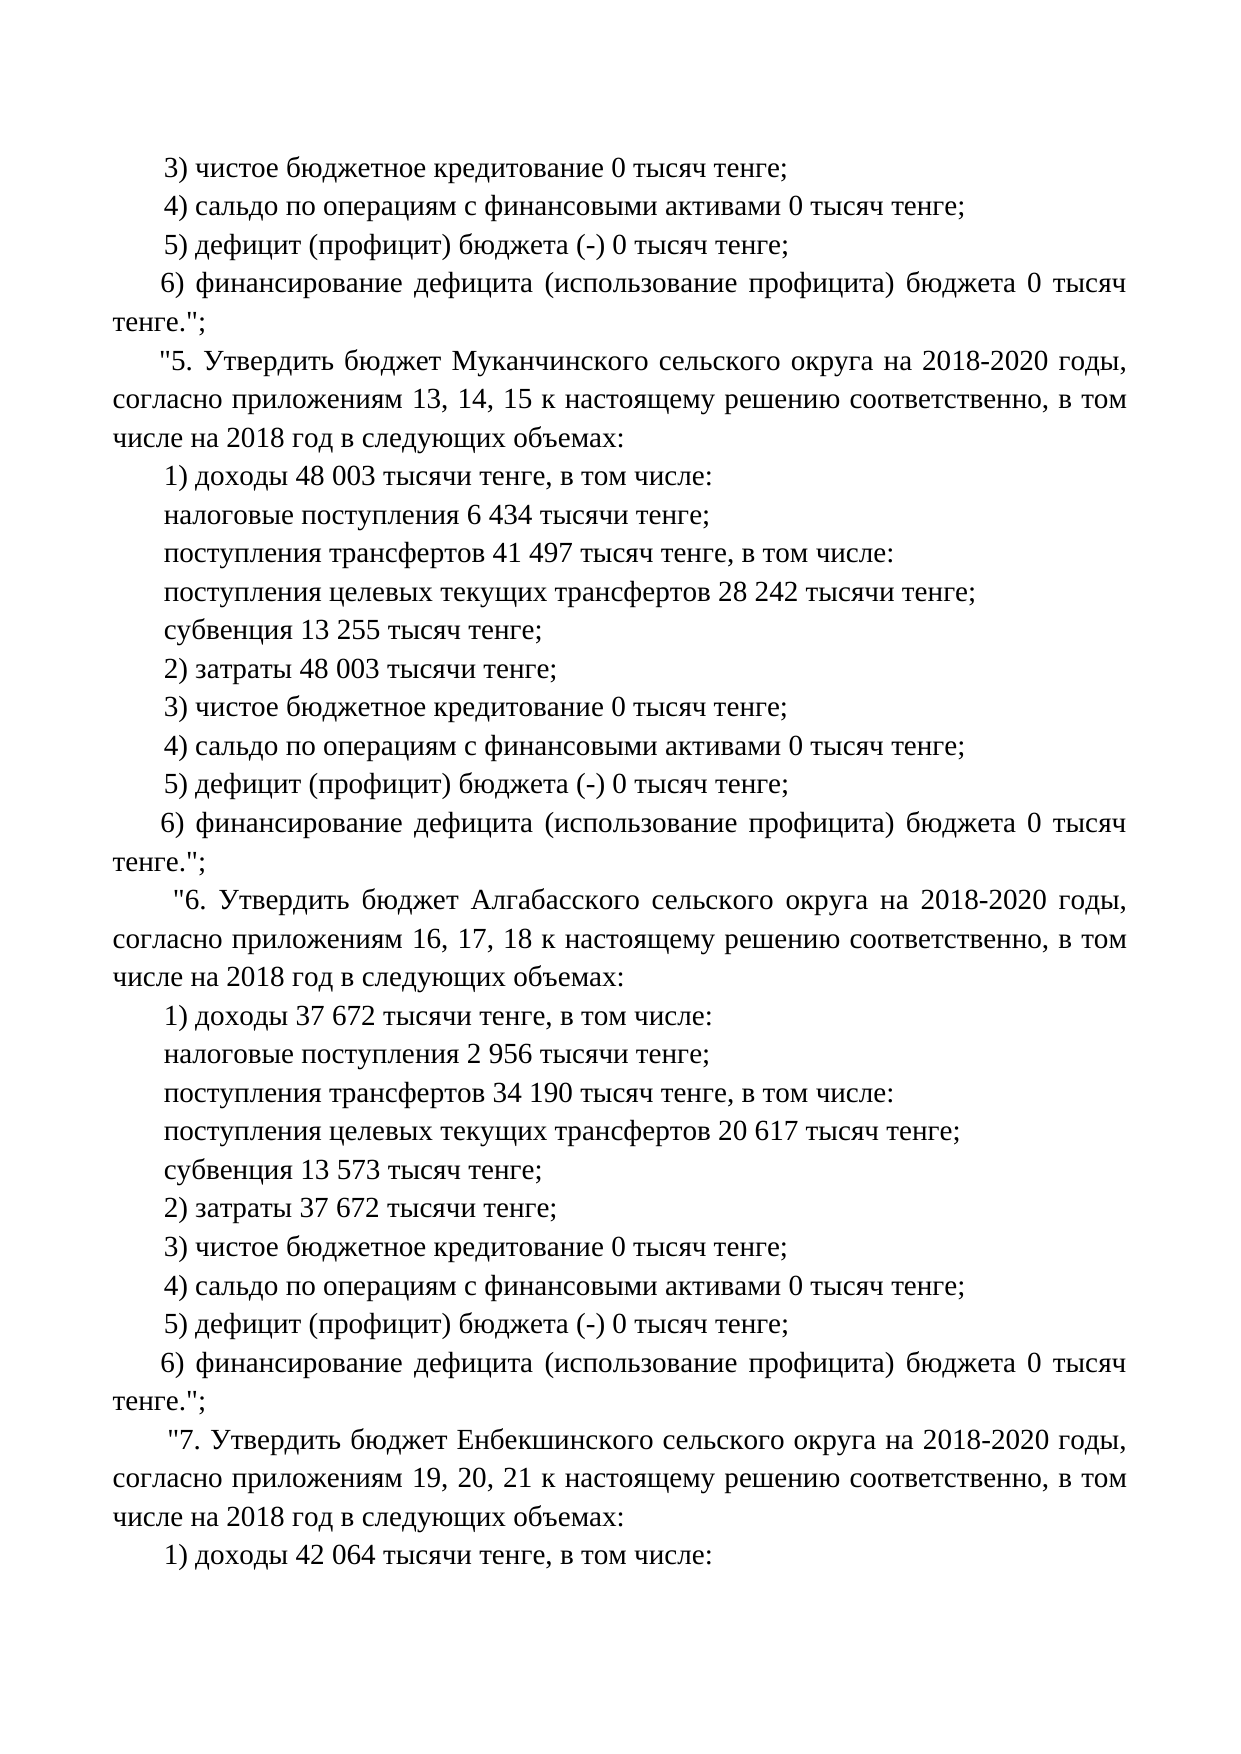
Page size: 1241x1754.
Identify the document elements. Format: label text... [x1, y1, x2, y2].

text 2) затраты 48 003 тысячи тенге; [112, 651, 1128, 684]
text 3) чистое бюджетное кредитование 0 тысяч тенге; [112, 1229, 1128, 1263]
text поступления целевых текущих трансфертов 20 617 тысяч тенге; [112, 1113, 1128, 1147]
text субвенция 13 255 тысяч тенге; [112, 612, 1128, 646]
text 5) дефицит (профицит) бюджета (-) 0 тысяч тенге; [112, 227, 1128, 261]
text субвенция 13 573 тысяч тенге; [112, 1152, 1128, 1186]
text 1) доходы 37 672 тысячи тенге, в том числе: [112, 998, 1128, 1031]
text 5) дефицит (профицит) бюджета (-) 0 тысяч тенге; [112, 1306, 1128, 1340]
text "5. Утвердить бюджет Муканчинского сельского округа на 2018-2020 годы, согласно приложениям 13, 14, 15 к настоящему решению соответственно, в том числе на 2018 год в следующих объемах: [112, 343, 1128, 453]
text 6) финансирование дефицита (использование профицита) бюджета 0 тысяч тенге."; [112, 1345, 1128, 1417]
text 3) чистое бюджетное кредитование 0 тысяч тенге; [112, 689, 1128, 723]
text 4) сальдо по операциям с финансовыми активами 0 тысяч тенге; [112, 1268, 1128, 1301]
text 3) чистое бюджетное кредитование 0 тысяч тенге; [112, 150, 1128, 183]
text 5) дефицит (профицит) бюджета (-) 0 тысяч тенге; [112, 767, 1128, 800]
text 1) доходы 48 003 тысячи тенге, в том числе: [112, 458, 1128, 492]
text "6. Утвердить бюджет Алгабасского сельского округа на 2018-2020 годы, согласно приложениям 16, 17, 18 к настоящему решению соответственно, в том числе на 2018 год в следующих объемах: [112, 882, 1128, 993]
text поступления целевых текущих трансфертов 28 242 тысячи тенге; [112, 574, 1128, 607]
text 1) доходы 42 064 тысячи тенге, в том числе: [112, 1537, 1128, 1571]
text 6) финансирование дефицита (использование профицита) бюджета 0 тысяч тенге."; [112, 266, 1128, 338]
text налоговые поступления 2 956 тысячи тенге; [112, 1036, 1128, 1070]
text 6) финансирование дефицита (использование профицита) бюджета 0 тысяч тенге."; [112, 805, 1128, 877]
text 4) сальдо по операциям с финансовыми активами 0 тысяч тенге; [112, 188, 1128, 222]
text 4) сальдо по операциям с финансовыми активами 0 тысяч тенге; [112, 728, 1128, 762]
text "7. Утвердить бюджет Енбекшинского сельского округа на 2018-2020 годы, согласно приложениям 19, 20, 21 к настоящему решению соответственно, в том числе на 2018 год в следующих объемах: [112, 1422, 1128, 1532]
text поступления трансфертов 41 497 тысяч тенге, в том числе: [112, 535, 1128, 569]
text налоговые поступления 6 434 тысячи тенге; [112, 497, 1128, 530]
text 2) затраты 37 672 тысячи тенге; [112, 1191, 1128, 1224]
text поступления трансфертов 34 190 тысяч тенге, в том числе: [112, 1075, 1128, 1108]
